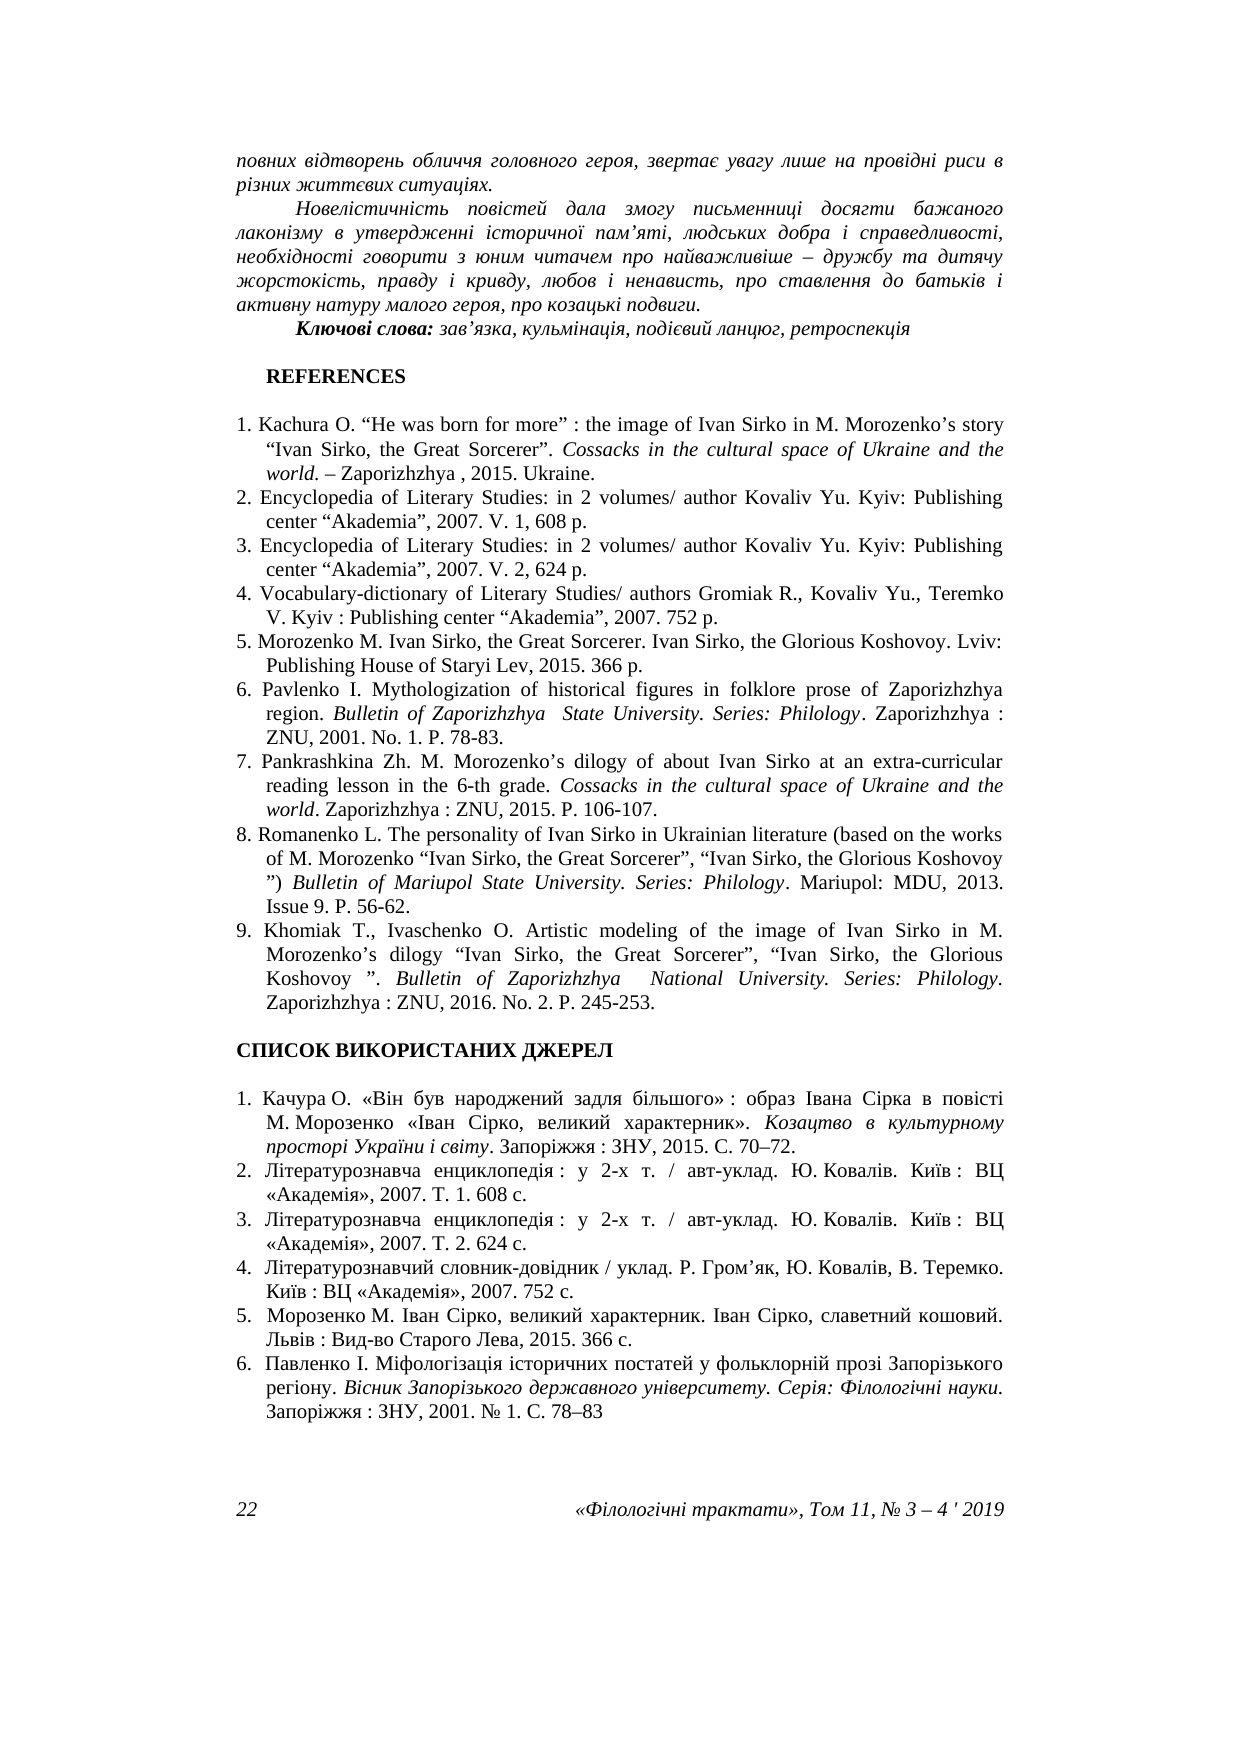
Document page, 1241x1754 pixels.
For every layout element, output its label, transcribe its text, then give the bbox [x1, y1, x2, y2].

text REFERENCES [236, 364, 1004, 388]
text 4. Vocabulary-dictionary of Literary Studies/ authors Gromiak R., Kovaliv Yu., Teremko V. Kyiv : Publishing center “Akademia”, 2007. 752 p. [236, 581, 1004, 629]
text 5. Морозенко М. Іван Сірко, великий характерник. Іван Сірко, славетний кошовий. Львів : Вид-во Старого Лева, 2015. 366 с. [236, 1303, 1004, 1351]
list 4. Літературознавчий словник-довідник / уклад. Р. Гром’як, Ю. Ковалів, В. Теремко. Київ : ВЦ «Академія», 2007. 752 с. [236, 1254, 1004, 1303]
text Ключові слова: зав’язка, кульмінація, подієвий ланцюг, ретроспекція [236, 316, 1004, 340]
text 1. Kachura O. “He was born for more” : the image of Ivan Sirko in M. Morozenko’s story “Ivan Sirko, the Great Sorcerer”. Cossacks in the cultural space of Ukraine and the world. – Zaporizhzhya , 2015. Ukraine. [236, 412, 1004, 484]
text 8. Romanenko L. The personality of Ivan Sirko in Ukrainian literature (based on the works of M. Morozenko “Ivan Sirko, the Great Sorcerer”, “Ivan Sirko, the Glorious Koshovoy ”) Bulletin of Mariupol State University. Series: Philology. Mariupol: MDU, 2013. Issue 9. P. 56-62. [236, 821, 1004, 918]
text 6. Pavlenko I. Mythologization of historical figures in folklore prose of Zaporizhzhya region. Bulletin of Zaporizhzhya State University. Series: Philology. Zaporizhzhya : ZNU, 2001. No. 1. P. 78-83. [236, 677, 1004, 749]
text 2. Encyclopedia of Literary Studies: in 2 volumes/ author Kovaliv Yu. Kyiv: Publishing center “Akademia”, 2007. V. 1, 608 p. [236, 484, 1004, 533]
list 1. Качура О. «Він був народжений задля більшого» : образ Івана Сірка в повісті М. Морозенко «Іван Сірко, великий характерник». Козацтво в культурному просторі України і світу. Запоріжжя : ЗНУ, 2015. С. 70–72. [236, 1086, 1004, 1158]
text 3. Encyclopedia of Literary Studies: in 2 volumes/ author Kovaliv Yu. Kyiv: Publishing center “Akademia”, 2007. V. 2, 624 p. [236, 533, 1004, 581]
text 6. Павленко І. Міфологізація історичних постатей у фольклорній прозі Запорізького регіону. Вісник Запорізького державного університету. Серія: Філологічні науки. Запоріжжя : ЗНУ, 2001. № 1. С. 78–83 [236, 1351, 1004, 1423]
text СПИСОК ВИКОРИСТАНИХ ДЖЕРЕЛ [236, 1038, 1004, 1062]
text 9. Khomiak T., Ivaschenko O. Artistic modeling of the image of Ivan Sirko in M. Morozenko’s dilogy “Ivan Sirko, the Great Sorcerer”, “Ivan Sirko, the Glorious Koshovoy ”. Bulletin of Zaporizhzhya National University. Series: Philology. Zaporizhzhya : ZNU, 2016. No. 2. P. 245-253. [236, 918, 1004, 1014]
text Новелістичність повістей дала змогу письменниці досягти бажаного лаконізму в утвердженні історичної пам’яті, людських добра і справедливості, необхідності говорити з юним читачем про найважливіше – дружбу та дитячу жорстокість, правду і кривду, любов і ненависть, про ставлення до батьків і активну натуру малого героя, про козацькі подвиги. [236, 196, 1004, 316]
text 5. Morozenko M. Ivan Sirko, the Great Sorcerer. Ivan Sirko, the Glorious Koshovoy. Lviv: Publishing House of Staryi Lev, 2015. 366 p. [236, 629, 1004, 677]
text 7. Pankrashkina Zh. M. Morozenko’s dilogy of about Ivan Sirko at an extra-curricular reading lesson in the 6-th grade. Cossacks in the cultural space of Ukraine and the world. Zaporizhzhya : ZNU, 2015. P. 106-107. [236, 749, 1004, 821]
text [236, 148, 1004, 196]
list 2. Літературознавча енциклопедія : у 2-х т. / авт-уклад. Ю. Ковалів. Київ : ВЦ «Академія», 2007. Т. 1. 608 с. [236, 1158, 1004, 1206]
list 3. Літературознавча енциклопедія : у 2-х т. / авт-уклад. Ю. Ковалів. Київ : ВЦ «Академія», 2007. Т. 2. 624 с. [236, 1206, 1004, 1254]
